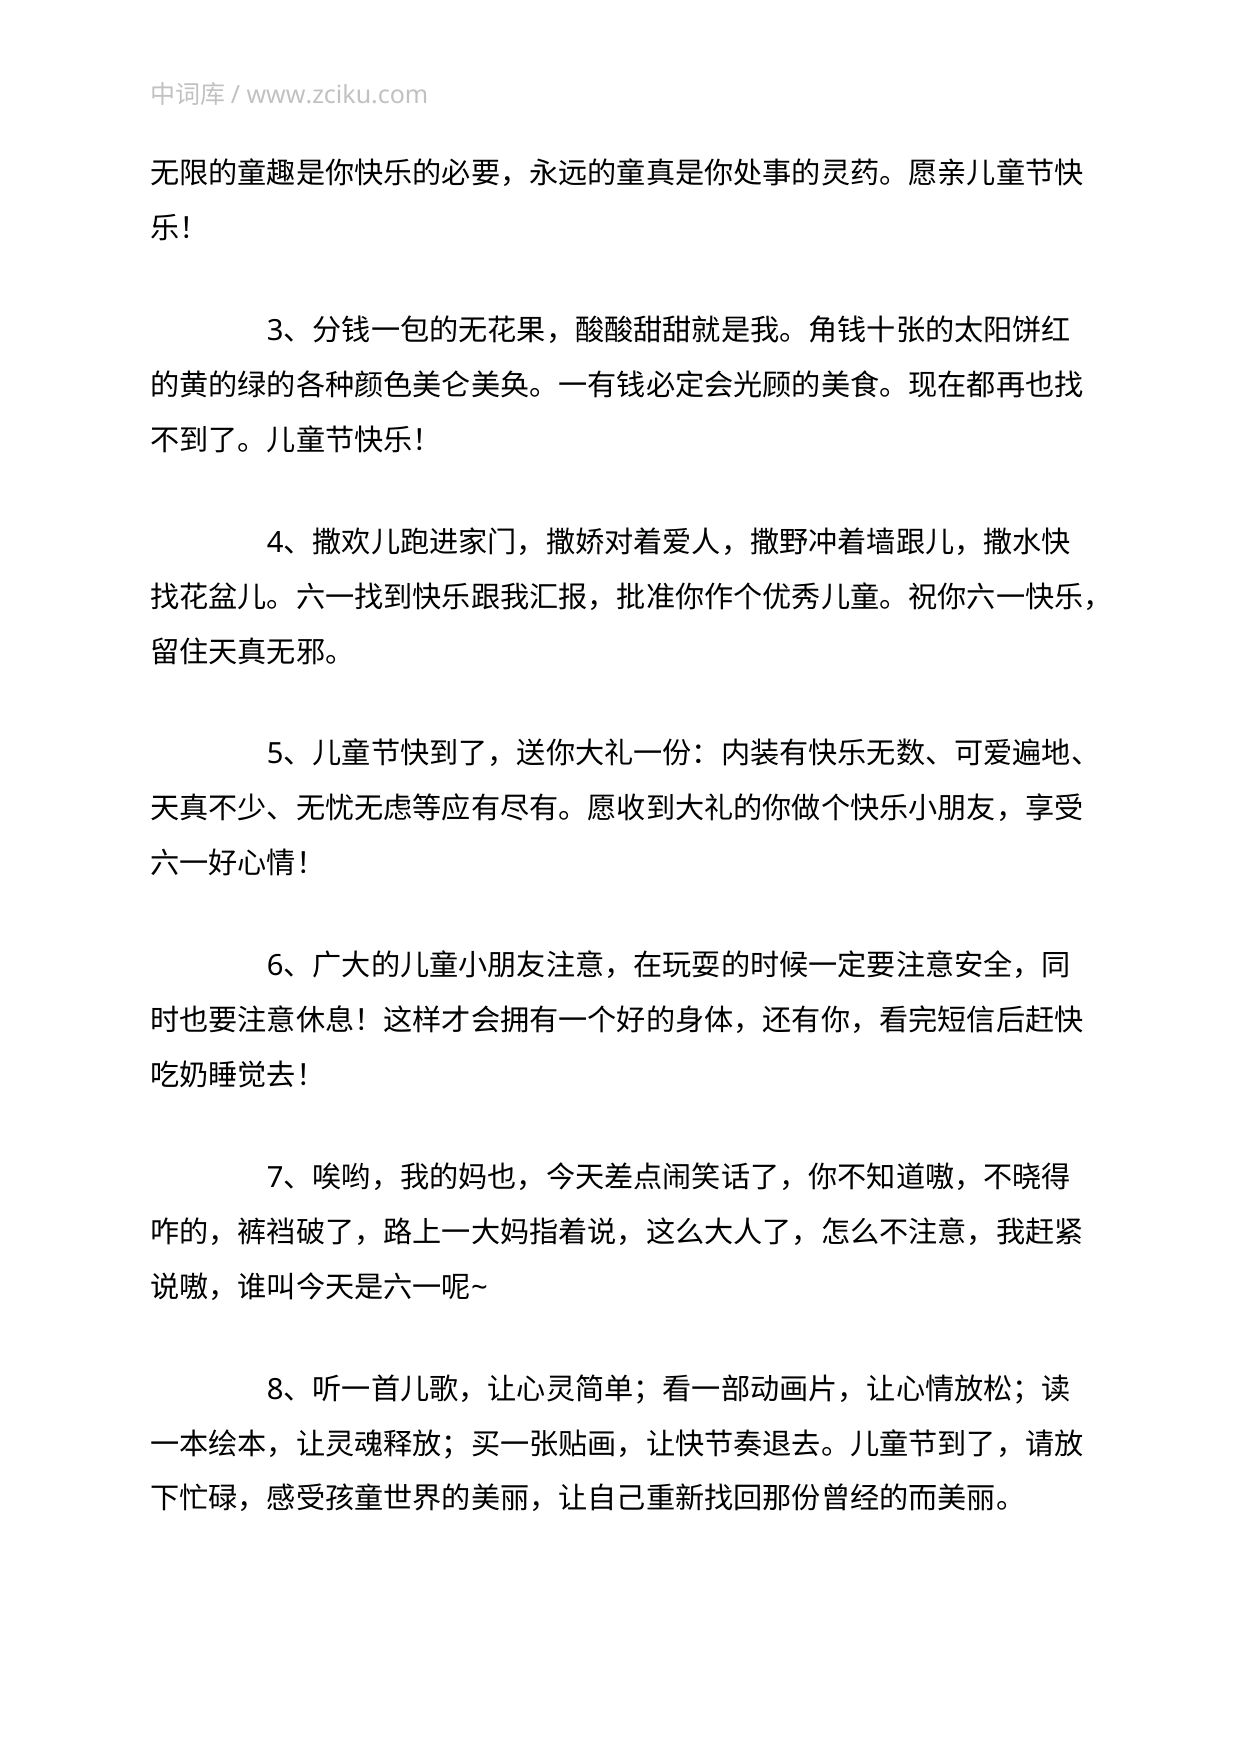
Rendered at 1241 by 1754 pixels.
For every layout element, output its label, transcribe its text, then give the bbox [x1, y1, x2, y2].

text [150, 150, 1090, 247]
text 5、儿童节快到了，送你大礼一份：内装有快乐无数、可爱遍地、天真不少、无忧无虑等应有尽有。愿收到大礼的你做个快乐小朋友，享受六一好心情！ [150, 730, 1090, 882]
text 6、广大的儿童小朋友注意，在玩耍的时候一定要注意安全，同时也要注意休息！这样才会拥有一个好的身体，还有你，看完短信后赶快吃奶睡觉去！ [150, 942, 1090, 1094]
text 3、分钱一包的无花果，酸酸甜甜就是我。角钱十张的太阳饼红的黄的绿的各种颜色美仑美奂。一有钱必定会光顾的美食。现在都再也找不到了。儿童节快乐！ [150, 307, 1090, 459]
text 7、唉哟，我的妈也，今天差点闹笑话了，你不知道嗷，不晓得咋的，裤裆破了，路上一大妈指着说，这么大人了，怎么不注意，我赶紧说嗷，谁叫今天是六一呢~ [150, 1153, 1090, 1306]
text 8、听一首儿歌，让心灵简单；看一部动画片，让心情放松；读一本绘本，让灵魂释放；买一张贴画，让快节奏退去。儿童节到了，请放下忙碌，感受孩童世界的美丽，让自己重新找回那份曾经的而美丽。 [150, 1365, 1090, 1517]
text 4、撒欢儿跑进家门，撒娇对着爱人，撒野冲着墙跟儿，撒水快找花盆儿。六一找到快乐跟我汇报，批准你作个优秀儿童。祝你六一快乐，留住天真无邪。 [150, 518, 1090, 671]
